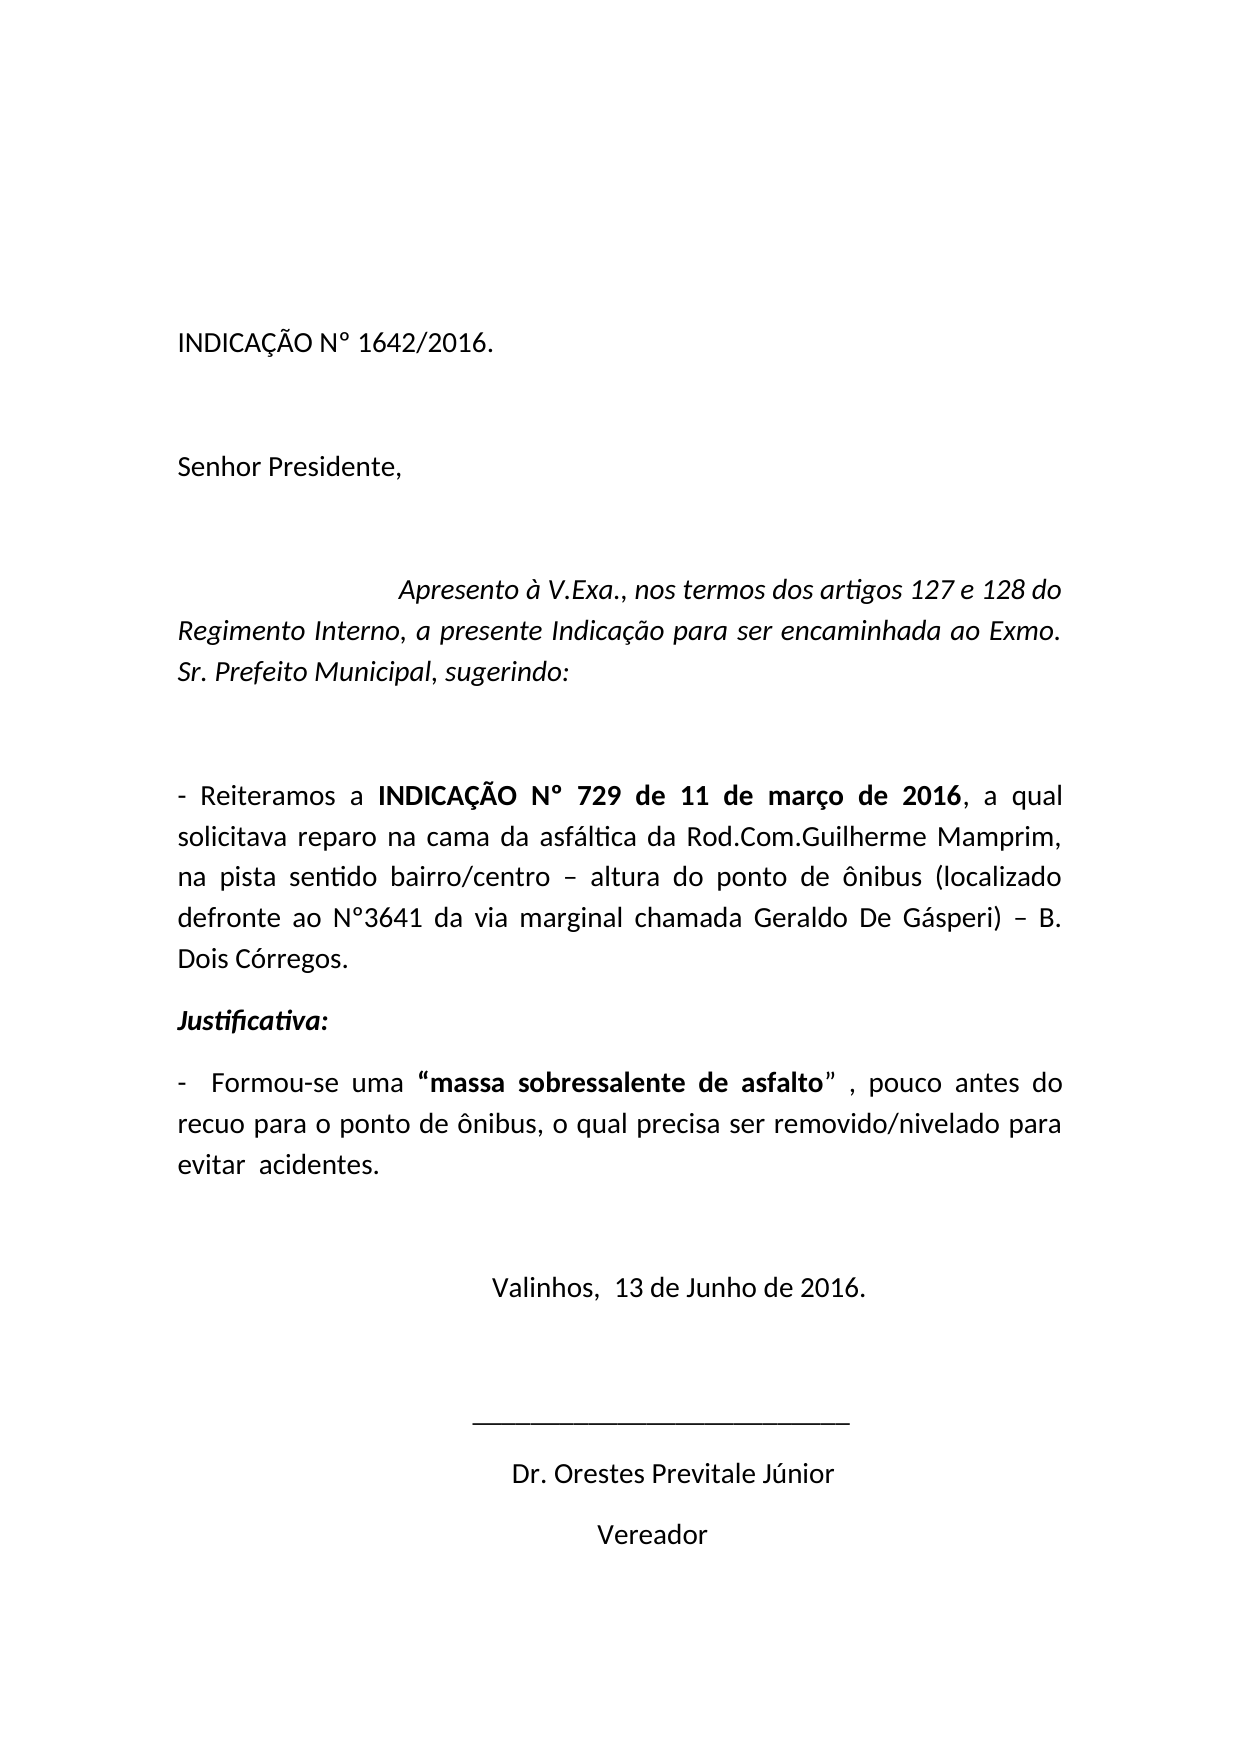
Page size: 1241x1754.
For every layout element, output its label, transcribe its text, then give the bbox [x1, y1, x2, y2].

text Apresento à V.Exa., nos termos dos artigos 127 e 128 do Regimento Interno, a presente Indicação para ser encaminhada ao Exmo. Sr. Prefeito Municipal, sugerindo: [177, 571, 1063, 689]
text Justificativa: [177, 1002, 1063, 1038]
text - Reiteramos a INDICAÇÃO Nº 729 de 11 de março de 2016, a qual solicitava reparo na cama da asfáltica da Rod.Com.Guilherme Mamprim, na pista sentido bairro/centro – altura do ponto de ônibus (localizado defronte ao Nº3641 da via marginal chamada Geraldo De Gásperi) – B. Dois Córregos. [177, 777, 1063, 976]
text Dr. Orestes Previtale Júnior [177, 1455, 1063, 1490]
text Vereador [177, 1516, 1063, 1552]
text - Formou-se uma “massa sobressalente de asfalto” , pouco antes do recuo para o ponto de ônibus, o qual precisa ser removido/nivelado para evitar acidentes. [177, 1064, 1063, 1181]
text INDICAÇÃO Nº 1642/2016. [177, 324, 1063, 360]
text __________________________ [177, 1393, 1063, 1428]
text Senhor Presidente, [177, 448, 1063, 483]
text Valinhos, 13 de Junho de 2016. [177, 1269, 1063, 1305]
